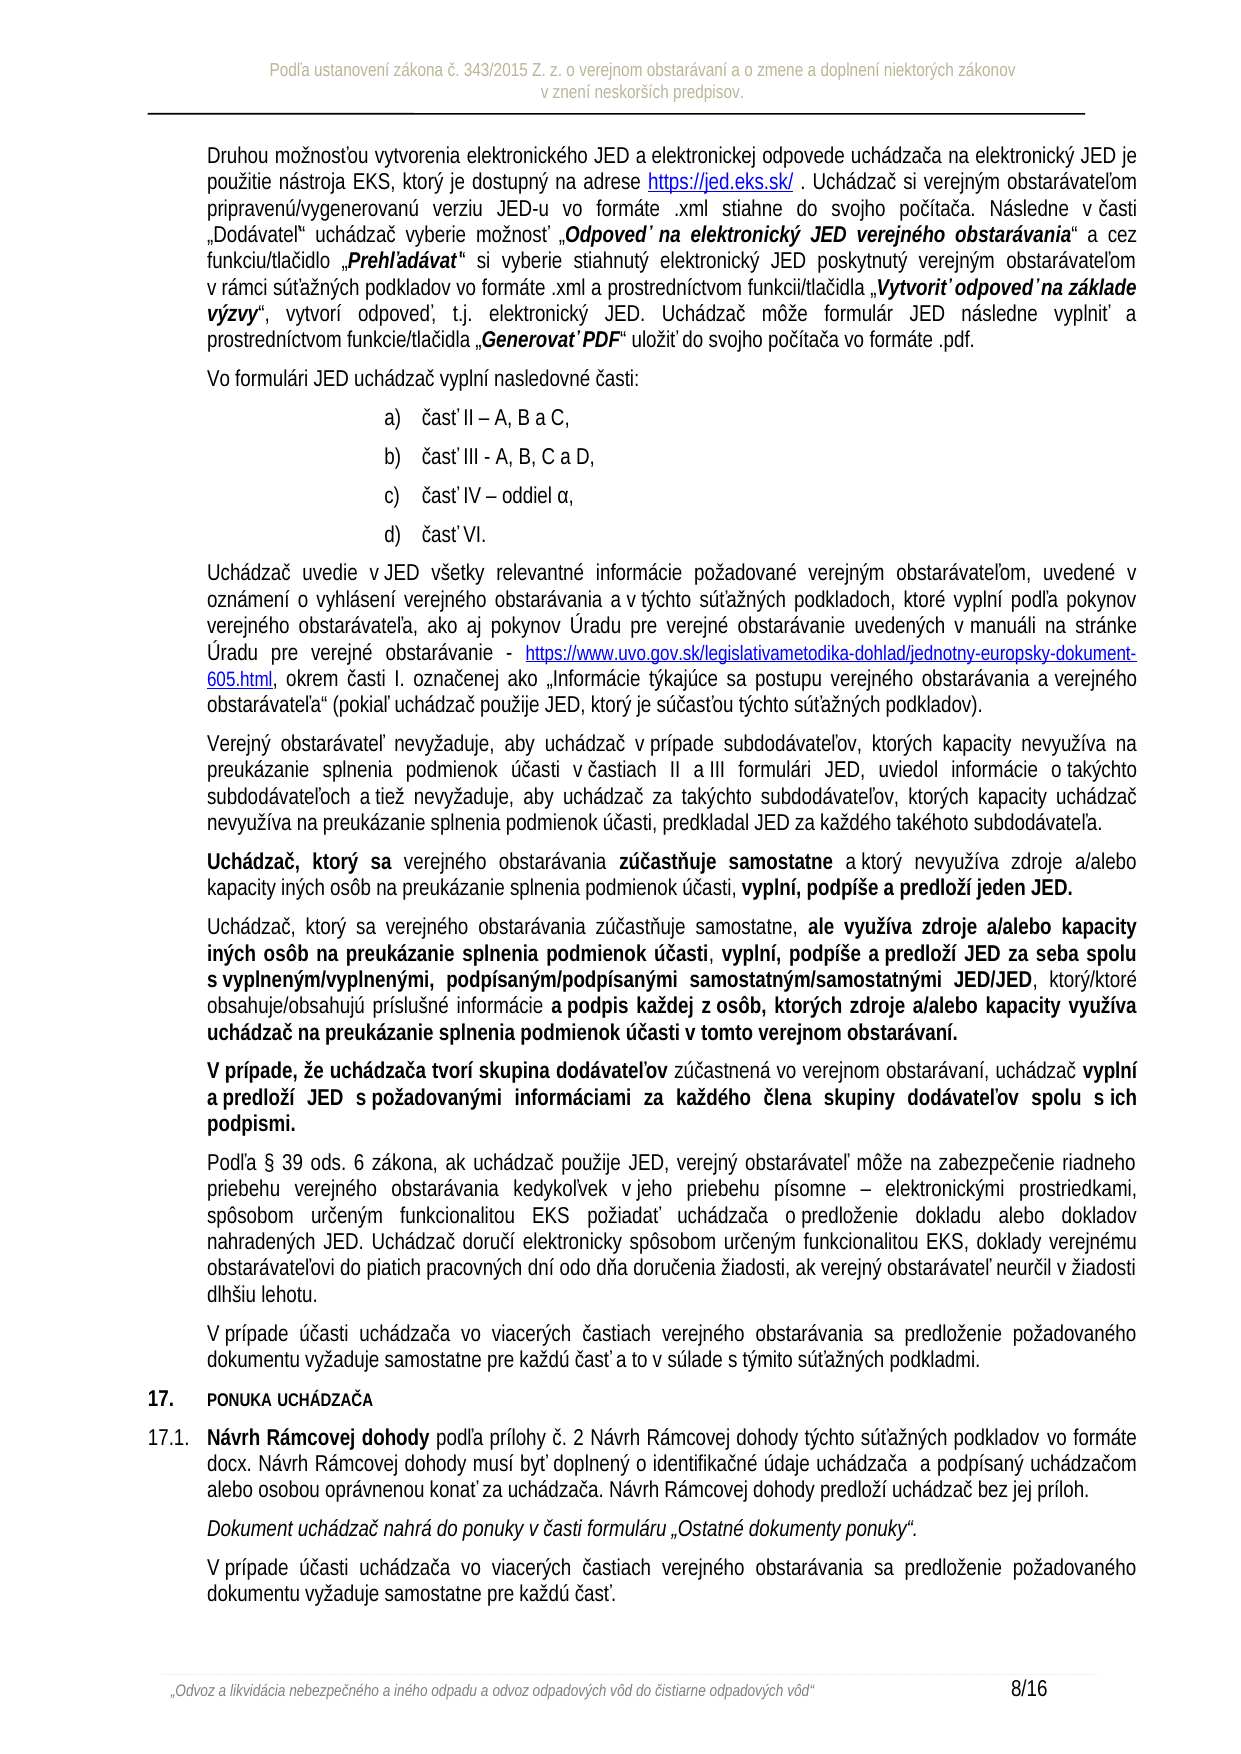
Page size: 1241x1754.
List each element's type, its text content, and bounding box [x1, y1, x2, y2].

list Návrh Rámcovej dohody podľa prílohy č. 2 Návrh Rámcovej dohody týchto súťažných podkladov vo formáte docx. Návrh Rámcovej dohody musí byť doplnený o identifikačné údaje uchádzača a podpísaný uchádzačom alebo osobou oprávnenou konať za uchádzača. Návrh Rámcovej dohody predloží uchádzač bez jej príloh. [148, 1424, 1137, 1503]
text Verejný obstarávateľ nevyžaduje, aby uchádzač v prípade subdodávateľov, ktorých kapacity nevyužíva na preukázanie splnenia podmienok účasti v častiach II a III formulári JED, uviedol informácie o takýchto subdodávateľoch a tiež nevyžaduje, aby uchádzač za takýchto subdodávateľov, ktorých kapacity uchádzač nevyužíva na preukázanie splnenia podmienok účasti, predkladal JED za každého takéhoto subdodávateľa. [207, 730, 1137, 835]
text V prípade, že uchádzača tvorí skupina dodávateľov zúčastnená vo verejnom obstarávaní, uchádzač vyplní a predloží JED s požadovanými informáciami za každého člena skupiny dodávateľov spolu s ich podpismi. [207, 1057, 1137, 1136]
text V prípade účasti uchádzača vo viacerých častiach verejného obstarávania sa predloženie požadovaného dokumentu vyžaduje samostatne pre každú časť. [207, 1554, 1137, 1607]
list Dokument uchádzač nahrá do ponuky v časti formuláru „Ostatné dokumenty ponuky“. [207, 1515, 1137, 1542]
text Uchádzač, ktorý sa verejného obstarávania zúčastňuje samostatne, ale využíva zdroje a/alebo kapacity iných osôb na preukázanie splnenia podmienok účasti, vyplní, podpíše a predloží JED za seba spolu s vyplneným/vyplnenými, podpísaným/podpísanými samostatným/samostatnými JED/JED, ktorý/ktoré obsahuje/obsahujú príslušné informácie a podpis každej z osôb, ktorých zdroje a/alebo kapacity využíva uchádzač na preukázanie splnenia podmienok účasti v tomto verejnom obstarávaní. [207, 913, 1137, 1045]
list časť II – A, B a C, [384, 404, 1137, 430]
text Vo formulári JED uchádzač vyplní nasledovné časti: [207, 365, 1137, 391]
list časť III - A, B, C a D, [384, 443, 1137, 469]
text Uchádzač, ktorý sa verejného obstarávania zúčastňuje samostatne a ktorý nevyužíva zdroje a/alebo kapacity iných osôb na preukázanie splnenia podmienok účasti, vyplní, podpíše a predloží jeden JED. [207, 848, 1137, 901]
text V prípade účasti uchádzača vo viacerých častiach verejného obstarávania sa predloženie požadovaného dokumentu vyžaduje samostatne pre každú časť a to v súlade s týmito súťažných podkladmi. [207, 1319, 1137, 1372]
list ponuka uchádzača [148, 1385, 1137, 1411]
list časť VI. [384, 521, 1137, 547]
text Podľa § 39 ods. 6 zákona, ak uchádzač použije JED, verejný obstarávateľ môže na zabezpečenie riadneho priebehu verejného obstarávania kedykoľvek v jeho priebehu písomne – elektronickými prostriedkami, spôsobom určeným funkcionalitou EKS požiadať uchádzača o predloženie dokladu alebo dokladov nahradených JED. Uchádzač doručí elektronicky spôsobom určeným funkcionalitou EKS, doklady verejnému obstarávateľovi do piatich pracovných dní odo dňa doručenia žiadosti, ak verejný obstarávateľ neurčil v žiadosti dlhšiu lehotu. [207, 1149, 1137, 1307]
text Uchádzač uvedie v JED všetky relevantné informácie požadované verejným obstarávateľom, uvedené v oznámení o vyhlásení verejného obstarávania a v týchto súťažných podkladoch, ktoré vyplní podľa pokynov verejného obstarávateľa, ako aj pokynov Úradu pre verejné obstarávanie uvedených v manuáli na stránke Úradu pre verejné obstarávanie - https://www.uvo.gov.sk/legislativametodika-dohlad/jednotny-europsky-dokument-605.html, okrem časti I. označenej ako „Informácie týkajúce sa postupu verejného obstarávania a verejného obstarávateľa“ (pokiaľ uchádzač použije JED, ktorý je súčasťou týchto súťažných podkladov). [207, 559, 1137, 717]
text Druhou možnosťou vytvorenia elektronického JED a elektronickej odpovede uchádzača na elektronický JED je použitie nástroja EKS, ktorý je dostupný na adrese https://jed.eks.sk/ . Uchádzač si verejným obstarávateľom pripravenú/vygenerovanú verziu JED-u vo formáte .xml stiahne do svojho počítača. Následne v časti „Dodávateľ“ uchádzač vyberie možnosť „Odpoveď na elektronický JED verejného obstarávania“ a cez funkciu/tlačidlo „Prehľadávať“ si vyberie stiahnutý elektronický JED poskytnutý verejným obstarávateľom v rámci súťažných podkladov vo formáte .xml a prostredníctvom funkcii/tlačidla „Vytvoriť odpoveď na základe výzvy“, vytvorí odpoveď, t.j. elektronický JED. Uchádzač môže formulár JED následne vyplniť a prostredníctvom funkcie/tlačidla „Generovať PDF“ uložiť do svojho počítača vo formáte .pdf. [207, 142, 1137, 353]
list časť IV – oddiel α, [384, 482, 1137, 508]
